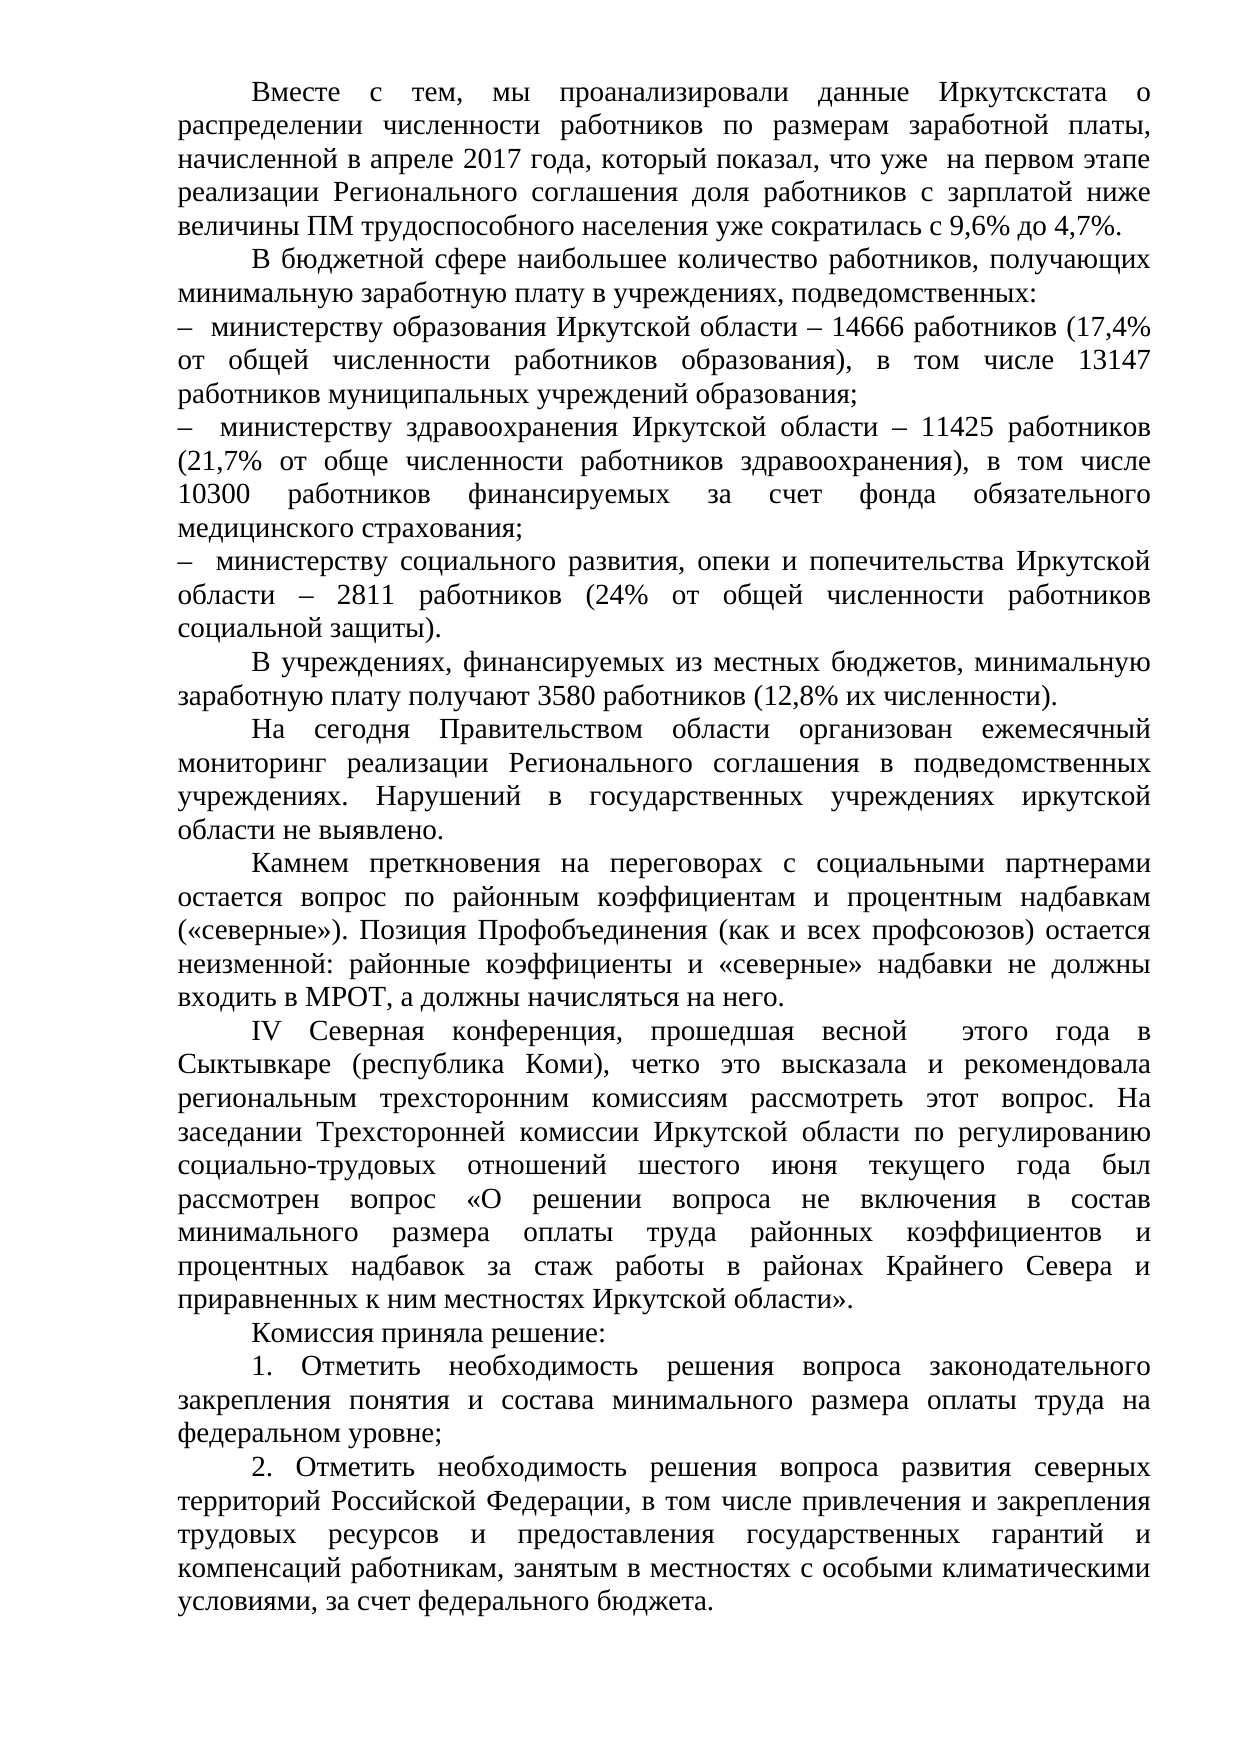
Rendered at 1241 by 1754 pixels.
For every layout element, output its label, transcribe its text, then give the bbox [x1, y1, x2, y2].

text IV Северная конференция, прошедшая весной этого года в Сыктывкаре (республика Коми), четко это высказала и рекомендовала региональным трехсторонним комиссиям рассмотреть этот вопрос. На заседании Трехсторонней комиссии Иркутской области по регулированию социально-трудовых отношений шестого июня текущего года был рассмотрен вопрос «О решении вопроса не включения в состав минимального размера оплаты труда районных коэффициентов и процентных надбавок за стаж работы в районах Крайнего Севера и приравненных к ним местностях Иркутской области». [177, 1013, 1152, 1315]
text Комиссия приняла решение: [177, 1315, 1152, 1348]
text 2. Отметить необходимость решения вопроса развития северных территорий Российской Федерации, в том числе привлечения и закрепления трудовых ресурсов и предоставления государственных гарантий и компенсаций работникам, занятым в местностях с особыми климатическими условиями, за счет федерального бюджета. [177, 1449, 1152, 1617]
text Вместе с тем, мы проанализировали данные Иркутскстата о распределении численности работников по размерам заработной платы, начисленной в апреле 2017 года, который показал, что уже на первом этапе реализации Регионального соглашения доля работников с зарплатой ниже величины ПМ трудоспособного населения уже сократилась с 9,6% до 4,7%. [177, 74, 1152, 242]
text 1. Отметить необходимость решения вопроса законодательного закрепления понятия и состава минимального размера оплаты труда на федеральном уровне; [177, 1348, 1152, 1449]
text На сегодня Правительством области организован ежемесячный мониторинг реализации Регионального соглашения в подведомственных учреждениях. Нарушений в государственных учреждениях иркутской области не выявлено. [177, 711, 1152, 845]
text В бюджетной сфере наибольшее количество работников, получающих минимальную заработную плату в учреждениях, подведомственных: [177, 242, 1152, 309]
text В учреждениях, финансируемых из местных бюджетов, минимальную заработную плату получают 3580 работников (12,8% их численности). [177, 644, 1152, 711]
text – министерству социального развития, опеки и попечительства Иркутской области – 2811 работников (24% от общей численности работников социальной защиты). [177, 543, 1152, 644]
text Камнем преткновения на переговорах с социальными партнерами остается вопрос по районным коэффициентам и процентным надбавкам («северные»). Позиция Профобъединения (как и всех профсоюзов) остается неизменной: районные коэффициенты и «северные» надбавки не должны входить в МРОТ, а должны начисляться на него. [177, 845, 1152, 1013]
list – министерству образования Иркутской области – 14666 работников (17,4% от общей численности работников образования), в том числе 13147 работников муниципальных учреждений образования; [177, 309, 1152, 409]
text – министерству здравоохранения Иркутской области – 11425 работников (21,7% от обще численности работников здравоохранения), в том числе 10300 работников финансируемых за счет фонда обязательного медицинского страхования; [177, 409, 1152, 543]
